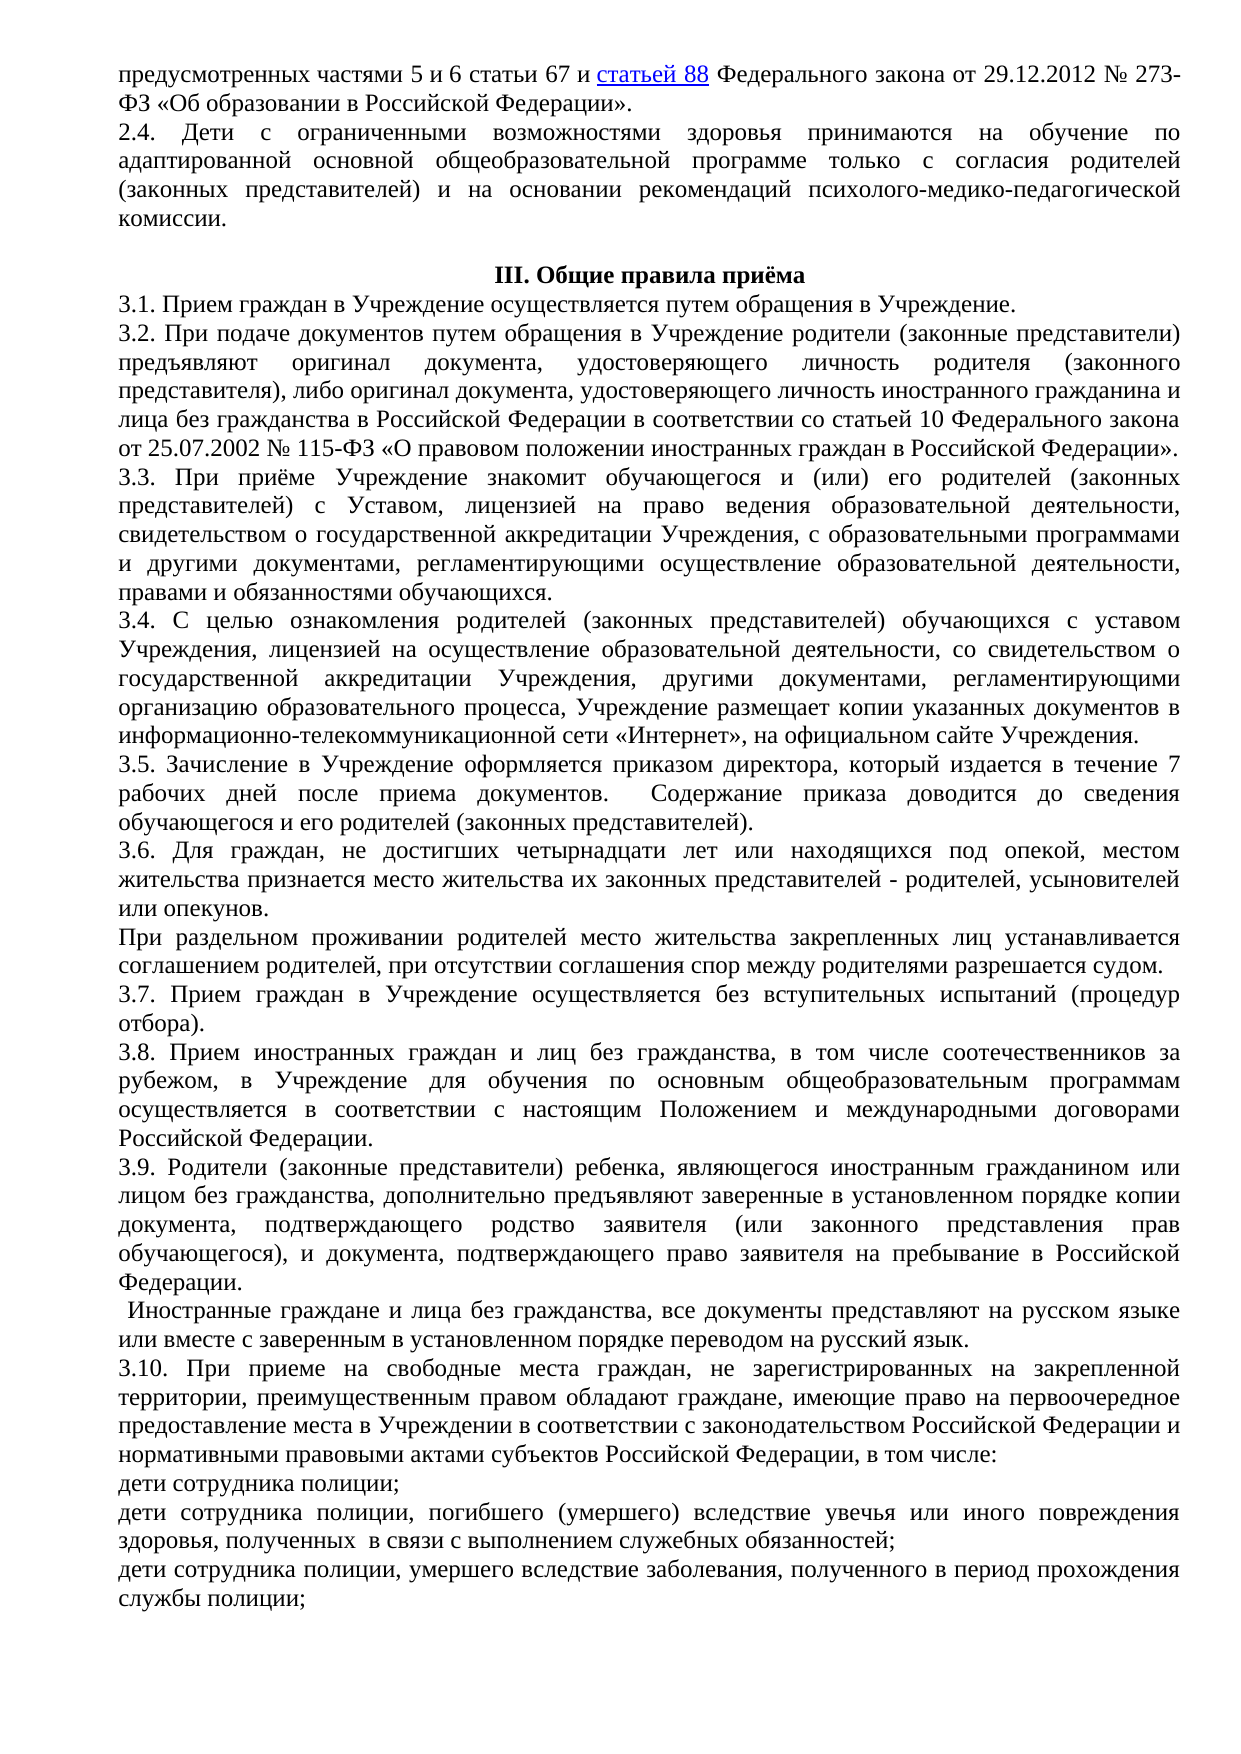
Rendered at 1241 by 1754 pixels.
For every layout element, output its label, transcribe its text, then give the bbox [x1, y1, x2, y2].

text 3.2. При подаче документов путем обращения в Учреждение родители (законные представители) предъявляют оригинал документа, удостоверяющего личность родителя (законного представителя), либо оригинал документа, удостоверяющего личность иностранного гражданина и лица без гражданства в Российской Федерации в соответствии со статьей 10 Федерального закона от 25.07.2002 № 115-ФЗ «О правовом положении иностранных граждан в Российской Федерации». [118, 318, 1181, 462]
text 3.6. Для граждан, не достигших четырнадцати лет или находящихся под опекой, местом жительства признается место жительства их законных представителей - родителей, усыновителей или опекунов. [118, 835, 1181, 922]
text дети сотрудника полиции, умершего вследствие заболевания, полученного в период прохождения службы полиции; [118, 1554, 1181, 1612]
text Иностранные граждане и лица без гражданства, все документы представляют на русском языке или вместе с заверенным в установленном порядке переводом на русский язык. [118, 1295, 1181, 1353]
text 3.5. Зачисление в Учреждение оформляется приказом директора, который издается в течение 7 рабочих дней после приема документов. Содержание приказа доводится до сведения обучающегося и его родителей (законных представителей). [118, 749, 1181, 835]
text 3.9. Родители (законные представители) ребенка, являющегося иностранным гражданином или лицом без гражданства, дополнительно предъявляют заверенные в установленном порядке копии документа, подтверждающего родство заявителя (или законного представления прав обучающегося), и документа, подтверждающего право заявителя на пребывание в Российской Федерации. [118, 1152, 1181, 1295]
text 3.7. Прием граждан в Учреждение осуществляется без вступительных испытаний (процедур отбора). [118, 979, 1181, 1037]
text 3.1. Прием граждан в Учреждение осуществляется путем обращения в Учреждение. [118, 289, 1181, 318]
text 3.8. Прием иностранных граждан и лиц без гражданства, в том числе соотечественников за рубежом, в Учреждение для обучения по основным общеобразовательным программам осуществляется в соответствии с настоящим Положением и международными договорами Российской Федерации. [118, 1037, 1181, 1152]
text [118, 59, 1181, 117]
text III. Общие правила приёма [118, 260, 1181, 289]
text дети сотрудника полиции, погибшего (умершего) вследствие увечья или иного повреждения здоровья, полученных в связи с выполнением служебных обязанностей; [118, 1497, 1181, 1554]
text 3.10. При приеме на свободные места граждан, не зарегистрированных на закрепленной территории, преимущественным правом обладают граждане, имеющие право на первоочередное предоставление места в Учреждении в соответствии с законодательством Российской Федерации и нормативными правовыми актами субъектов Российской Федерации, в том числе: [118, 1353, 1181, 1468]
text При раздельном проживании родителей место жительства закрепленных лиц устанавливается соглашением родителей, при отсутствии соглашения спор между родителями разрешается судом. [118, 922, 1181, 979]
text 3.4. С целью ознакомления родителей (законных представителей) обучающихся с уставом Учреждения, лицензией на осуществление образовательной деятельности, со свидетельством о государственной аккредитации Учреждения, другими документами, регламентирующими организацию образовательного процесса, Учреждение размещает копии указанных документов в информационно-телекоммуникационной сети «Интернет», на официальном сайте Учреждения. [118, 605, 1181, 749]
text 3.3. При приёме Учреждение знакомит обучающегося и (или) его родителей (законных представителей) с Уставом, лицензией на право ведения образовательной деятельности, свидетельством о государственной аккредитации Учреждения, с образовательными программами и другими документами, регламентирующими осуществление образовательной деятельности, правами и обязанностями обучающихся. [118, 462, 1181, 605]
text 2.4. Дети с ограниченными возможностями здоровья принимаются на обучение по адаптированной основной общеобразовательной программе только с согласия родителей (законных представителей) и на основании рекомендаций психолого-медико-педагогической комиссии. [118, 117, 1181, 232]
text дети сотрудника полиции; [118, 1468, 1181, 1497]
